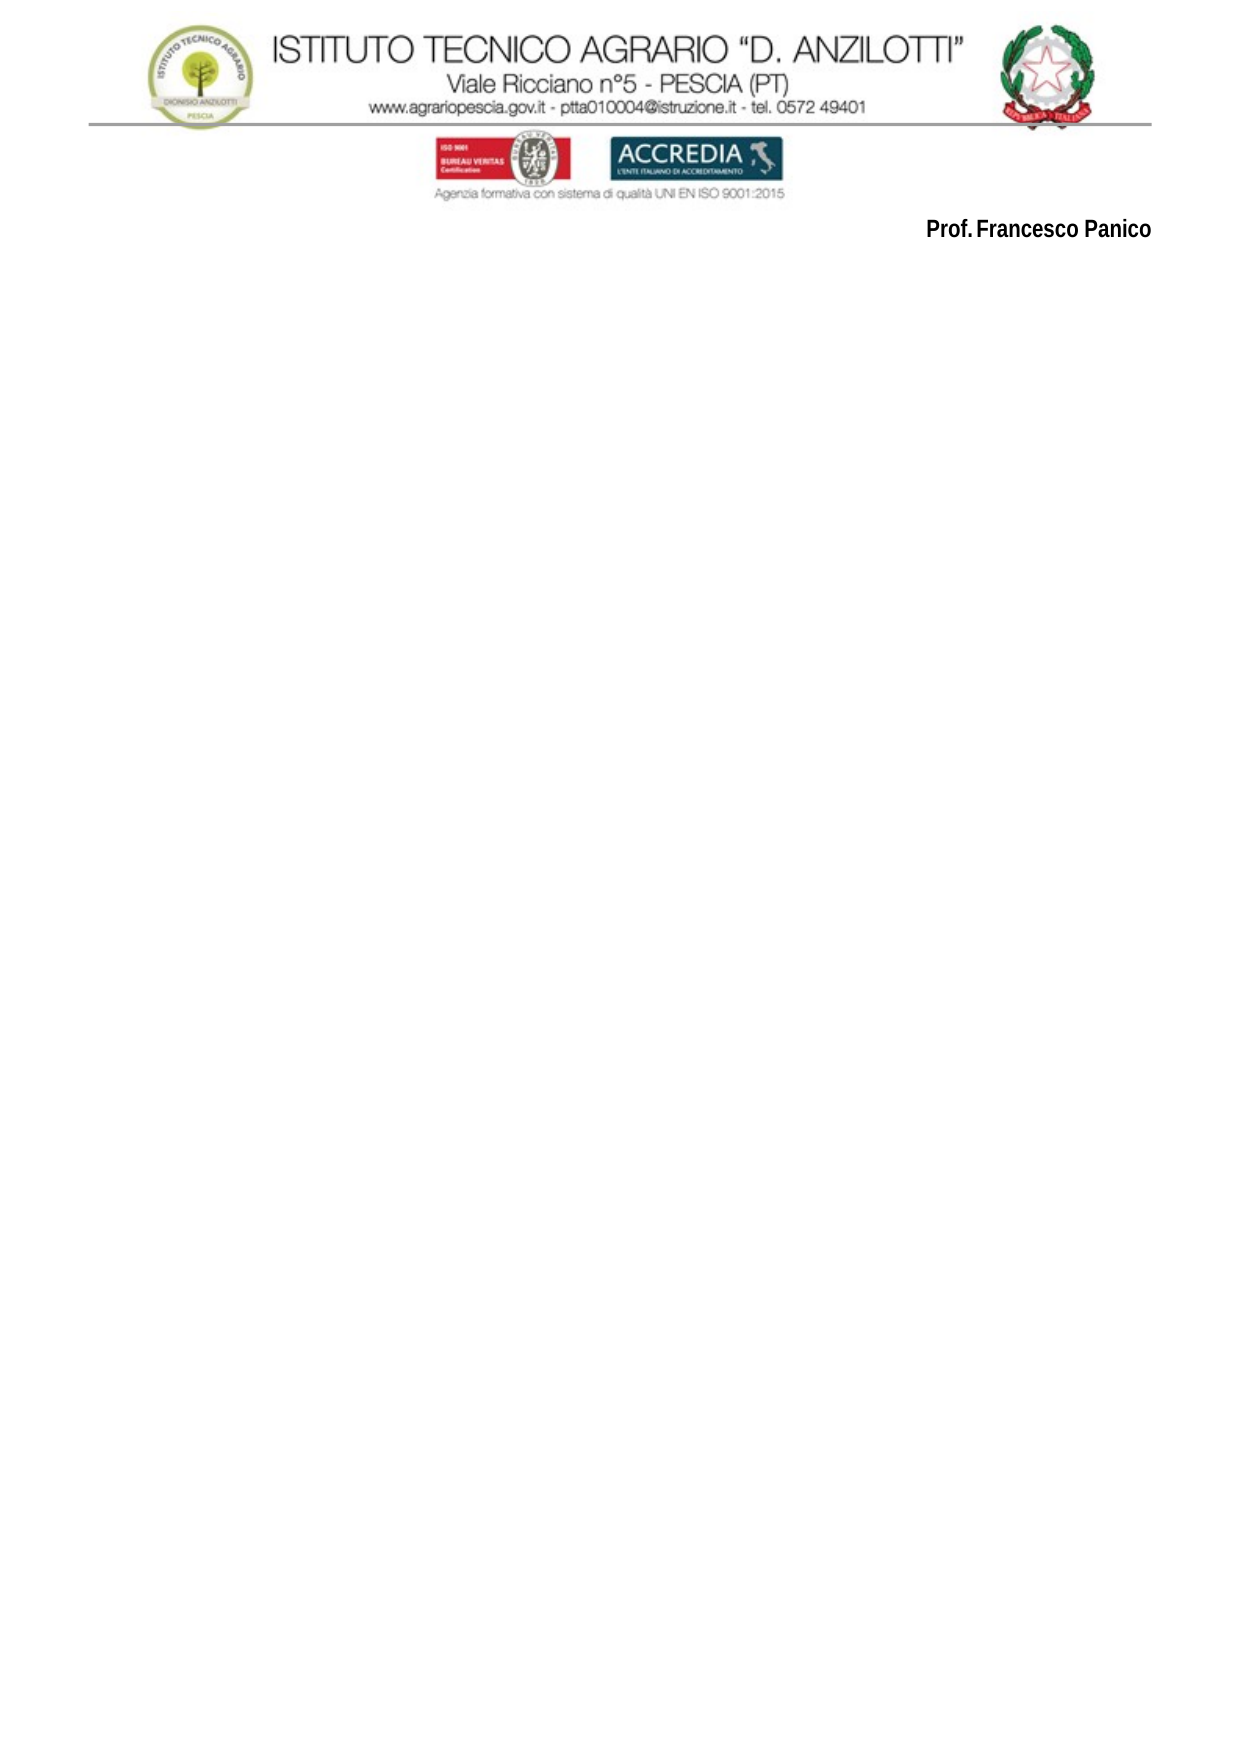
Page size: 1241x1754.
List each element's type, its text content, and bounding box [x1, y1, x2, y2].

picture [117, 11, 1123, 122]
text Prof. Francesco Panico [89, 166, 1152, 243]
picture [117, 127, 1123, 166]
